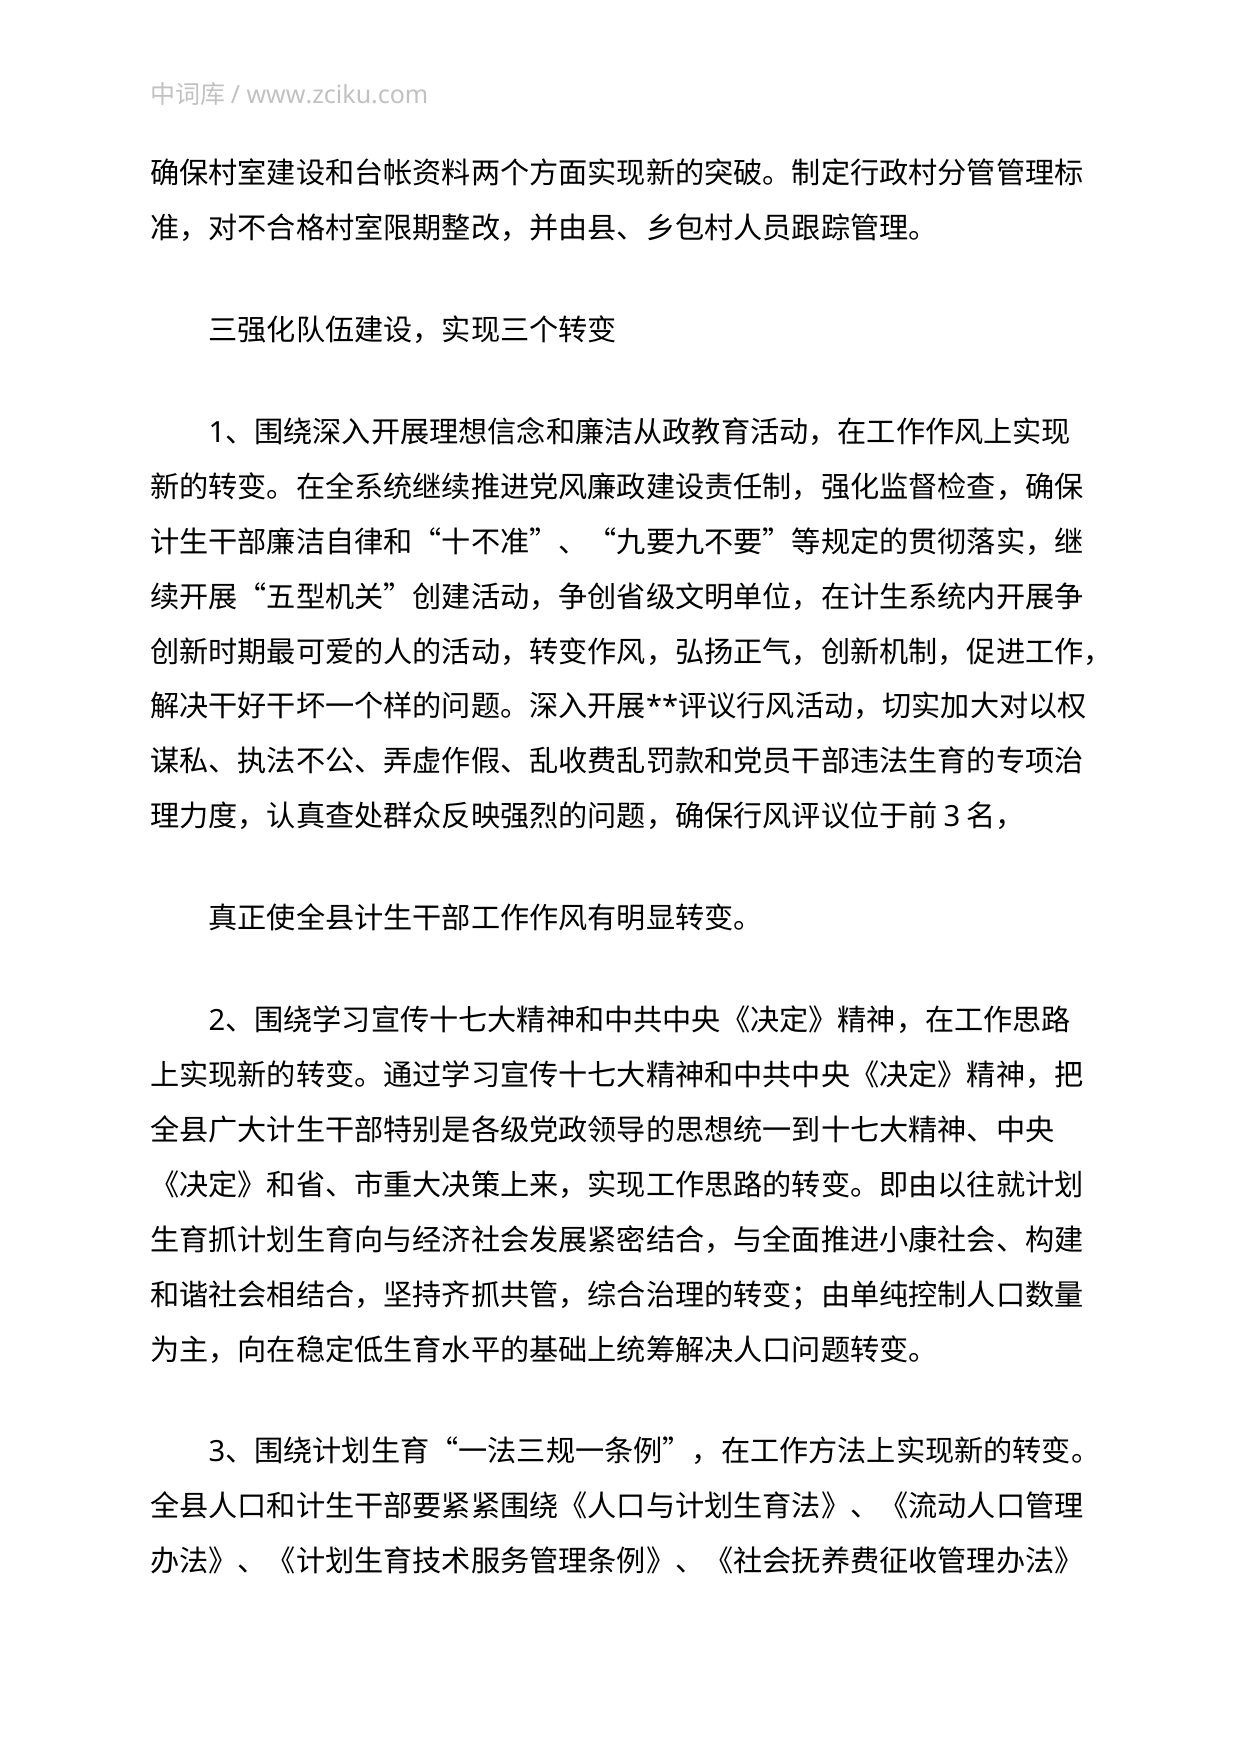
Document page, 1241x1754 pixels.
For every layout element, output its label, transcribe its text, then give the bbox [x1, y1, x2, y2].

text 三强化队伍建设，实现三个转变 [150, 307, 1090, 349]
text 2、围绕学习宣传十七大精神和中共中央《决定》精神，在工作思路上实现新的转变。通过学习宣传十七大精神和中共中央《决定》精神，把全县广大计生干部特别是各级党政领导的思想统一到十七大精神、中央《决定》和省、市重大决策上来，实现工作思路的转变。即由以往就计划生育抓计划生育向与经济社会发展紧密结合，与全面推进小康社会、构建和谐社会相结合，坚持齐抓共管，综合治理的转变；由单纯控制人口数量为主，向在稳定低生育水平的基础上统筹解决人口问题转变。 [150, 997, 1090, 1368]
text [150, 1428, 1090, 1580]
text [150, 150, 1090, 247]
text 真正使全县计生干部工作作风有明显转变。 [150, 895, 1090, 937]
text 1、围绕深入开展理想信念和廉洁从政教育活动，在工作作风上实现新的转变。在全系统继续推进党风廉政建设责任制，强化监督检查，确保计生干部廉洁自律和“十不准”、“九要九不要”等规定的贯彻落实，继续开展“五型机关”创建活动，争创省级文明单位，在计生系统内开展争创新时期最可爱的人的活动，转变作风，弘扬正气，创新机制，促进工作，解决干好干坏一个样的问题。深入开展**评议行风活动，切实加大对以权谋私、执法不公、弄虚作假、乱收费乱罚款和党员干部违法生育的专项治理力度，认真查处群众反映强烈的问题，确保行风评议位于前3名， [150, 408, 1090, 835]
